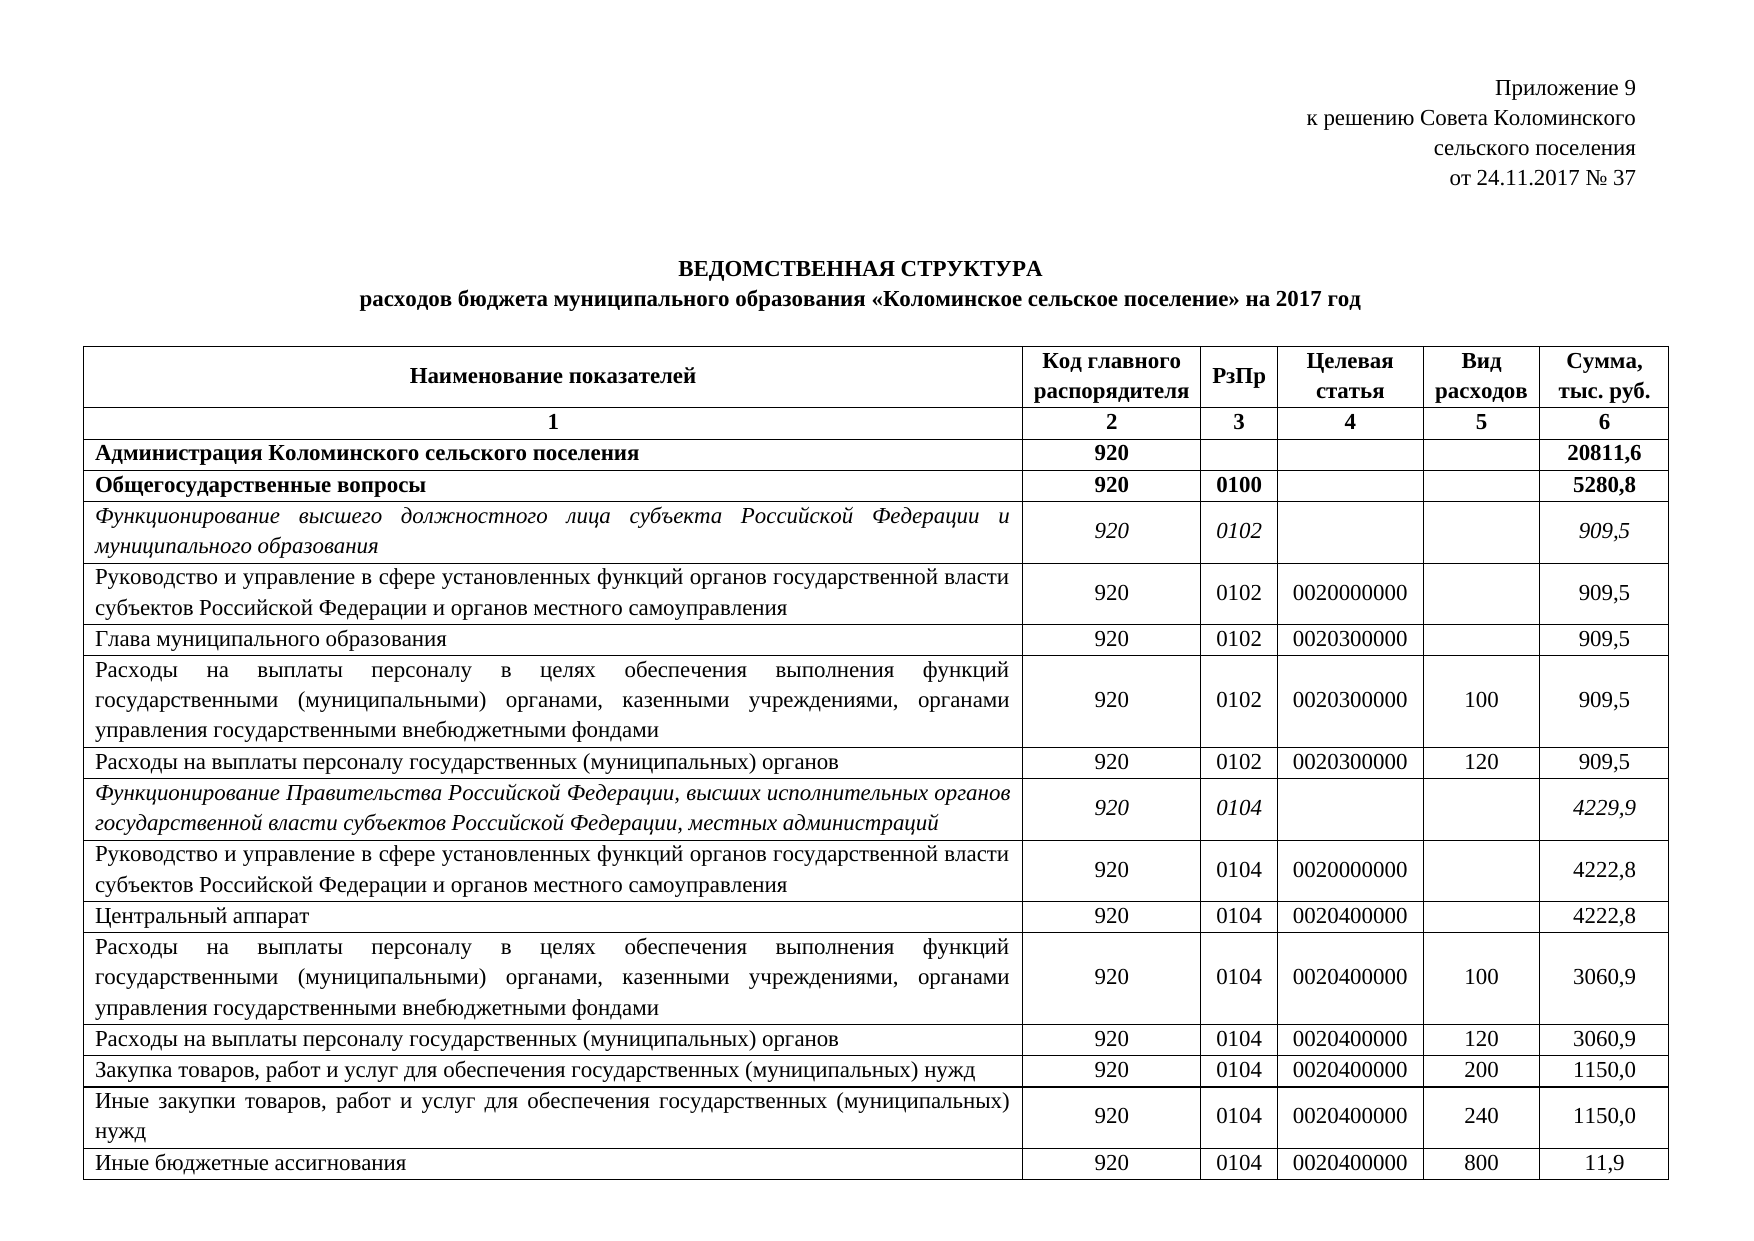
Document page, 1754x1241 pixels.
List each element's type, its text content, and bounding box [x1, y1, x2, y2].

text Приложение 9 [85, 74, 1636, 100]
table_cell 920 [1023, 902, 1200, 932]
table_header Наименование показателей [84, 347, 1022, 407]
table_cell [1424, 564, 1539, 624]
table_cell 0020300000 [1278, 748, 1423, 778]
table_cell [1278, 502, 1423, 562]
table_cell 11,9 [1540, 1149, 1668, 1179]
table_cell 5280,8 [1540, 471, 1668, 501]
table_cell [1424, 502, 1539, 562]
table_cell 920 [1023, 933, 1200, 1024]
table_cell Функционирование высшего должностного лица субъекта Российской Федерации и муниципального образования [84, 502, 1022, 562]
table_cell 4229,9 [1540, 779, 1668, 839]
table_cell Расходы на выплаты персоналу государственных (муниципальных) органов [84, 1025, 1022, 1055]
table_cell 909,5 [1540, 625, 1668, 655]
table_cell 0104 [1201, 933, 1277, 1024]
table_cell 3060,9 [1540, 1025, 1668, 1055]
table_cell Расходы на выплаты персоналу в целях обеспечения выполнения функций государственными (муниципальными) органами, казенными учреждениями, органами управления государственными внебюджетными фондами [84, 933, 1022, 1024]
table_cell [1424, 841, 1539, 901]
text расходов бюджета муниципального образования «Коломинское сельское поселение» на 2017 год [85, 285, 1636, 312]
table_cell Общегосударственные вопросы [84, 471, 1022, 501]
table_cell 2 [1023, 408, 1200, 438]
table_cell 920 [1023, 779, 1200, 839]
table_cell 0020400000 [1278, 1088, 1423, 1148]
table_cell Иные закупки товаров, работ и услуг для обеспечения государственных (муниципальных) нужд [84, 1088, 1022, 1148]
table_cell 0020400000 [1278, 1025, 1423, 1055]
table_cell 100 [1424, 933, 1539, 1024]
table_cell 0104 [1201, 1025, 1277, 1055]
table_cell 920 [1023, 1149, 1200, 1179]
table_cell Закупка товаров, работ и услуг для обеспечения государственных (муниципальных) нужд [84, 1056, 1022, 1086]
table_cell 0020300000 [1278, 625, 1423, 655]
table_cell 1150,0 [1540, 1088, 1668, 1148]
table_cell [1424, 471, 1539, 501]
text сельского поселения [666, 134, 1636, 161]
table_header Вид расходов [1424, 347, 1539, 407]
table_cell [1424, 440, 1539, 470]
table_cell 0100 [1201, 471, 1277, 501]
table_cell 1150,0 [1540, 1056, 1668, 1086]
table_cell 920 [1023, 471, 1200, 501]
table_header Код главного распорядителя [1023, 347, 1200, 407]
table_cell 920 [1023, 564, 1200, 624]
table_cell 0104 [1201, 779, 1277, 839]
table_cell [1278, 471, 1423, 501]
table_cell 200 [1424, 1056, 1539, 1086]
table_cell Глава муниципального образования [84, 625, 1022, 655]
table_cell 3060,9 [1540, 933, 1668, 1024]
table_cell 0020000000 [1278, 564, 1423, 624]
table_cell 0020400000 [1278, 902, 1423, 932]
table_cell 0102 [1201, 564, 1277, 624]
table_cell 0102 [1201, 625, 1277, 655]
table_cell Центральный аппарат [84, 902, 1022, 932]
table_cell Администрация Коломинского сельского поселения [84, 440, 1022, 470]
text ВЕДОМСТВЕННАЯ СТРУКТУРА [85, 255, 1636, 281]
table_cell 0104 [1201, 841, 1277, 901]
table_cell [1424, 625, 1539, 655]
table_cell 920 [1023, 841, 1200, 901]
table_cell 0020000000 [1278, 841, 1423, 901]
table_cell 0104 [1201, 1056, 1277, 1086]
table_cell Руководство и управление в сфере установленных функций органов государственной власти субъектов Российской Федерации и органов местного самоуправления [84, 564, 1022, 624]
table_cell 909,5 [1540, 656, 1668, 747]
table_cell 920 [1023, 1056, 1200, 1086]
table_cell Расходы на выплаты персоналу в целях обеспечения выполнения функций государственными (муниципальными) органами, казенными учреждениями, органами управления государственными внебюджетными фондами [84, 656, 1022, 747]
table_cell [1201, 440, 1277, 470]
table_cell Руководство и управление в сфере установленных функций органов государственной власти субъектов Российской Федерации и органов местного самоуправления [84, 841, 1022, 901]
table_cell 0102 [1201, 502, 1277, 562]
table_cell 100 [1424, 656, 1539, 747]
table_cell 920 [1023, 502, 1200, 562]
table_cell 3 [1201, 408, 1277, 438]
table_cell 0020400000 [1278, 933, 1423, 1024]
table_cell 240 [1424, 1088, 1539, 1148]
table_cell 120 [1424, 1025, 1539, 1055]
table_cell 4222,8 [1540, 841, 1668, 901]
table_cell 0104 [1201, 1149, 1277, 1179]
table_cell 5 [1424, 408, 1539, 438]
table_cell 909,5 [1540, 502, 1668, 562]
table_cell [1278, 779, 1423, 839]
table_cell 0020400000 [1278, 1056, 1423, 1086]
table_cell 4222,8 [1540, 902, 1668, 932]
table_cell 0020300000 [1278, 656, 1423, 747]
table_cell 800 [1424, 1149, 1539, 1179]
table_header РзПр [1201, 347, 1277, 407]
table_cell 920 [1023, 625, 1200, 655]
table_cell 920 [1023, 1025, 1200, 1055]
table_cell 120 [1424, 748, 1539, 778]
table_cell 6 [1540, 408, 1668, 438]
table_cell 920 [1023, 748, 1200, 778]
table_cell 920 [1023, 440, 1200, 470]
table_cell 0020400000 [1278, 1149, 1423, 1179]
table_cell 4 [1278, 408, 1423, 438]
table_cell 909,5 [1540, 748, 1668, 778]
table_cell Иные бюджетные ассигнования [84, 1149, 1022, 1179]
table_cell 20811,6 [1540, 440, 1668, 470]
text к решению Совета Коломинского [666, 104, 1636, 130]
table_header Целевая статья [1278, 347, 1423, 407]
table_cell [1424, 902, 1539, 932]
table_cell 1 [84, 408, 1022, 438]
table_cell 920 [1023, 1088, 1200, 1148]
table_cell Расходы на выплаты персоналу государственных (муниципальных) органов [84, 748, 1022, 778]
text от 24.11.2017 № 37 [666, 164, 1636, 191]
table_cell 920 [1023, 656, 1200, 747]
table_cell 0102 [1201, 656, 1277, 747]
table_cell 0104 [1201, 1088, 1277, 1148]
table_cell [1278, 440, 1423, 470]
table_cell [1424, 779, 1539, 839]
table_cell 0104 [1201, 902, 1277, 932]
table_header Сумма, тыс. руб. [1540, 347, 1668, 407]
table_cell 909,5 [1540, 564, 1668, 624]
table_cell Функционирование Правительства Российской Федерации, высших исполнительных органов государственной власти субъектов Российской Федерации, местных администраций [84, 779, 1022, 839]
table_cell 0102 [1201, 748, 1277, 778]
